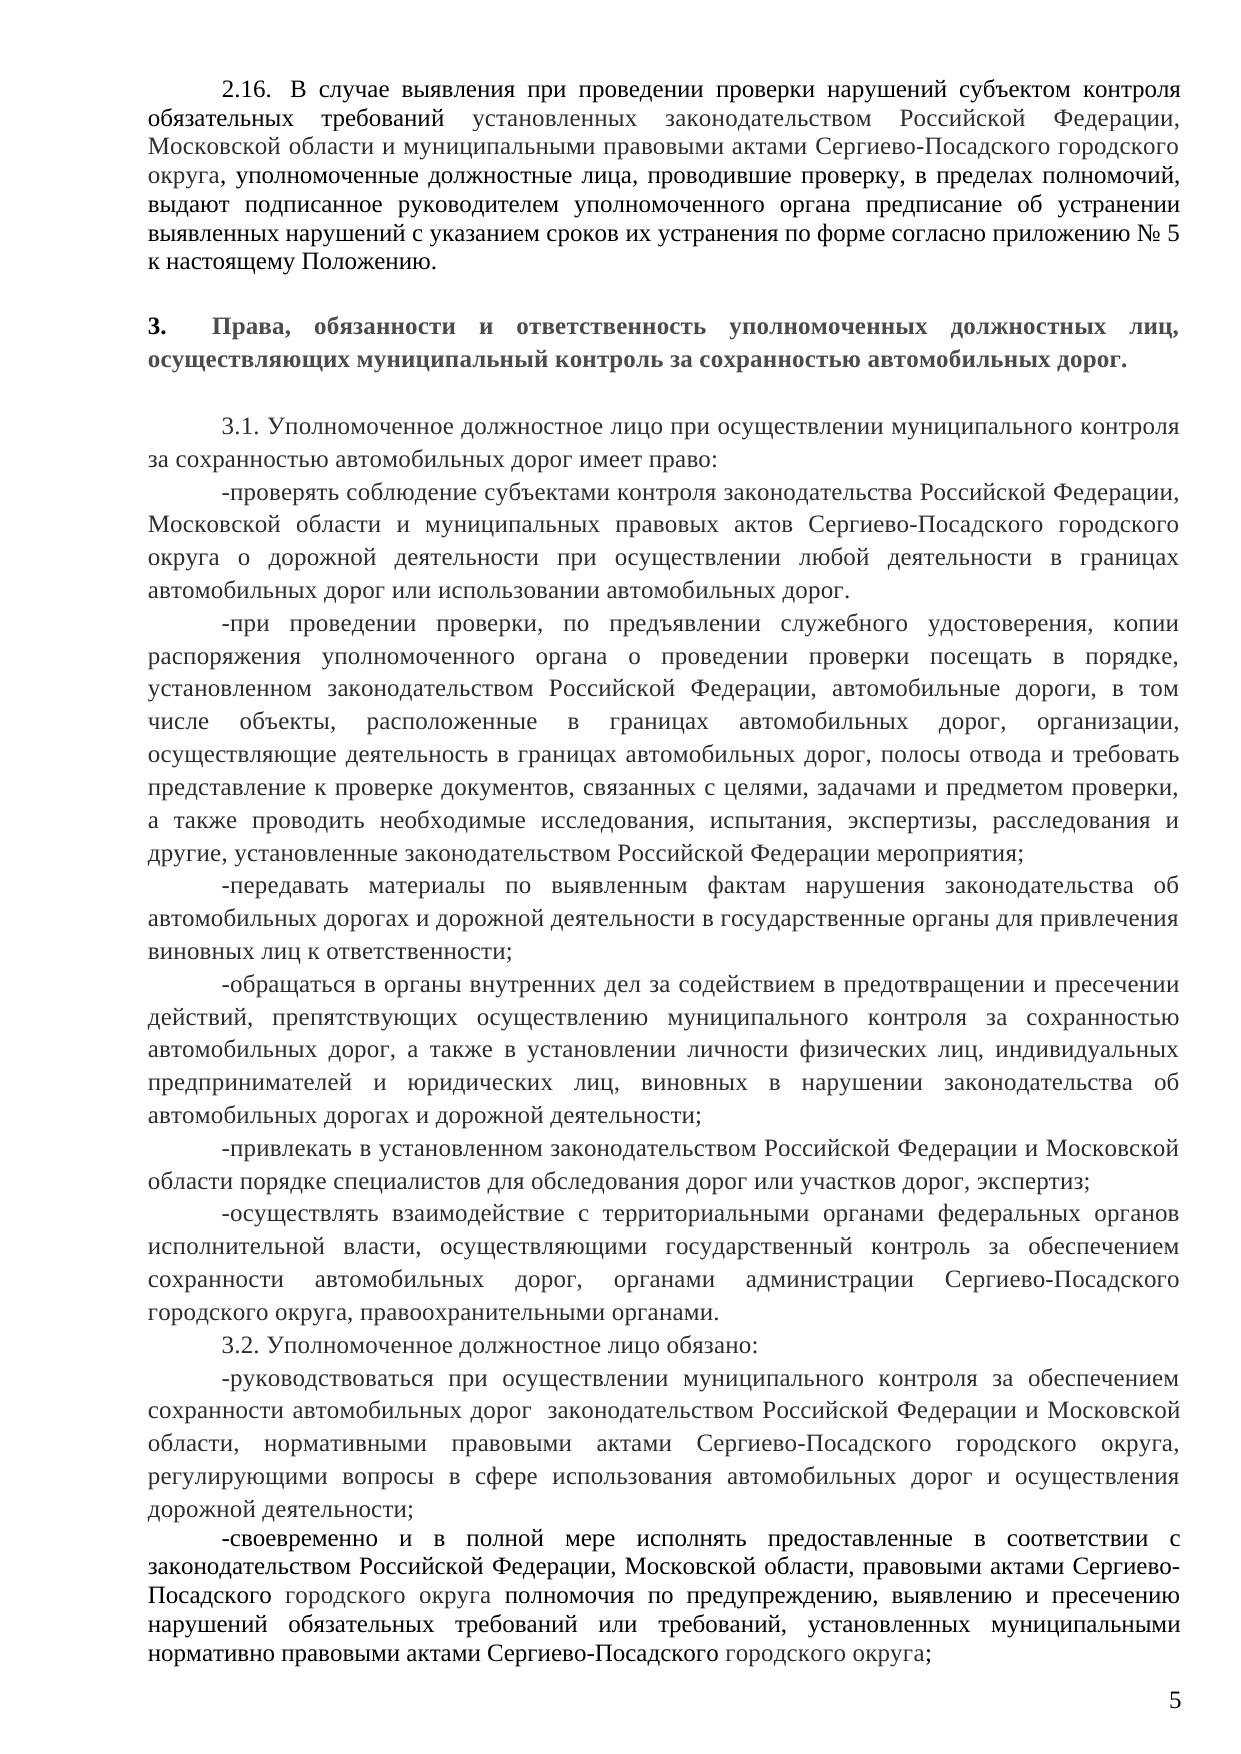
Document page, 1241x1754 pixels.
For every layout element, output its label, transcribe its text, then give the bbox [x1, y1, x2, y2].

text 3. Права, обязанности и ответственность уполномоченных должностных лиц, осуществляющих муниципальный контроль за сохранностью автомобильных дорог. [148, 308, 1181, 374]
text -осуществлять взаимодействие с территориальными органами федеральных органов исполнительной власти, осуществляющими государственный контроль за обеспечением сохранности автомобильных дорог, органами администрации Сергиево-Посадского городского округа, правоохранительными органами. [148, 1194, 1181, 1231]
text -руководствоваться при осуществлении муниципального контроля за обеспечением сохранности автомобильных дорог законодательством Российской Федерации и Московской области, нормативными правовыми актами Сергиево-Посадского городского округа, регулирующими вопросы в сфере использования автомобильных дорог и осуществления дорожной деятельности; [148, 1358, 1181, 1428]
text -руководствоваться при осуществлении муниципального контроля за обеспечением сохранности автомобильных дорог законодательством Российской Федерации и Московской области, нормативными правовыми актами Сергиево-Посадского городского округа, регулирующими вопросы в сфере использования автомобильных дорог и осуществления дорожной деятельности; [148, 1490, 1181, 1523]
text -передавать материалы по выявленным фактам нарушения законодательства об автомобильных дорогах и дорожной деятельности в государственные органы для привлечения виновных лиц к ответственности; [148, 932, 1181, 965]
text 2.16. В случае выявления при проведении проверки нарушений субъектом контроля обязательных требований установленных законодательством Российской Федерации, Московской области и муниципальными правовыми актами Сергиево-Посадского городского округа, уполномоченные должностные лица, проводившие проверку, в пределах полномочий, выдают подписанное руководителем уполномоченного органа предписание об устранении выявленных нарушений с указанием сроков их устранения по форме согласно приложению № 5 к настоящему Положению. [148, 74, 1181, 131]
text -проверять соблюдение субъектами контроля законодательства Российской Федерации, Московской области и муниципальных правовых актов Сергиево-Посадского городского округа о дорожной деятельности при осуществлении любой деятельности в границах автомобильных дорог или использовании автомобильных дорог. [148, 571, 1181, 604]
text 2.16. В случае выявления при проведении проверки нарушений субъектом контроля обязательных требований установленных законодательством Российской Федерации, Московской области и муниципальными правовыми актами Сергиево-Посадского городского округа, уполномоченные должностные лица, проводившие проверку, в пределах полномочий, выдают подписанное руководителем уполномоченного органа предписание об устранении выявленных нарушений с указанием сроков их устранения по форме согласно приложению № 5 к настоящему Положению. [148, 160, 1181, 275]
text -своевременно и в полной мере исполнять предоставленные в соответствии с законодательством Российской Федерации, Московской области, правовыми актами Сергиево-Посадского городского округа полномочия по предупреждению, выявлению и пресечению нарушений обязательных требований или требований, установленных муниципальными нормативно правовыми актами Сергиево-Посадского городского округа; [148, 1523, 1181, 1666]
text 3.1. Уполномоченное должностное лицо при осуществлении муниципального контроля за сохранностью автомобильных дорог имеет право: [148, 407, 1181, 473]
text -осуществлять взаимодействие с территориальными органами федеральных органов исполнительной власти, осуществляющими государственный контроль за обеспечением сохранности автомобильных дорог, органами администрации Сергиево-Посадского городского округа, правоохранительными органами. [148, 1293, 1181, 1326]
text 3.2. Уполномоченное должностное лицо обязано: [148, 1326, 1181, 1358]
text -привлекать в установленном законодательством Российской Федерации и Московской области порядке специалистов для обследования дорог или участков дорог, экспертиз; [148, 1129, 1181, 1194]
text -обращаться в органы внутренних дел за содействием в предотвращении и пресечении действий, препятствующих осуществлению муниципального контроля за сохранностью автомобильных дорог, а также в установлении личности физических лиц, индивидуальных предпринимателей и юридических лиц, виновных в нарушении законодательства об автомобильных дорогах и дорожной деятельности; [148, 965, 1181, 1002]
text -обращаться в органы внутренних дел за содействием в предотвращении и пресечении действий, препятствующих осуществлению муниципального контроля за сохранностью автомобильных дорог, а также в установлении личности физических лиц, индивидуальных предпринимателей и юридических лиц, виновных в нарушении законодательства об автомобильных дорогах и дорожной деятельности; [148, 1096, 1181, 1129]
text -передавать материалы по выявленным фактам нарушения законодательства об автомобильных дорогах и дорожной деятельности в государственные органы для привлечения виновных лиц к ответственности; [148, 866, 1181, 903]
text -проверять соблюдение субъектами контроля законодательства Российской Федерации, Московской области и муниципальных правовых актов Сергиево-Посадского городского округа о дорожной деятельности при осуществлении любой деятельности в границах автомобильных дорог или использовании автомобильных дорог. [148, 473, 1181, 510]
